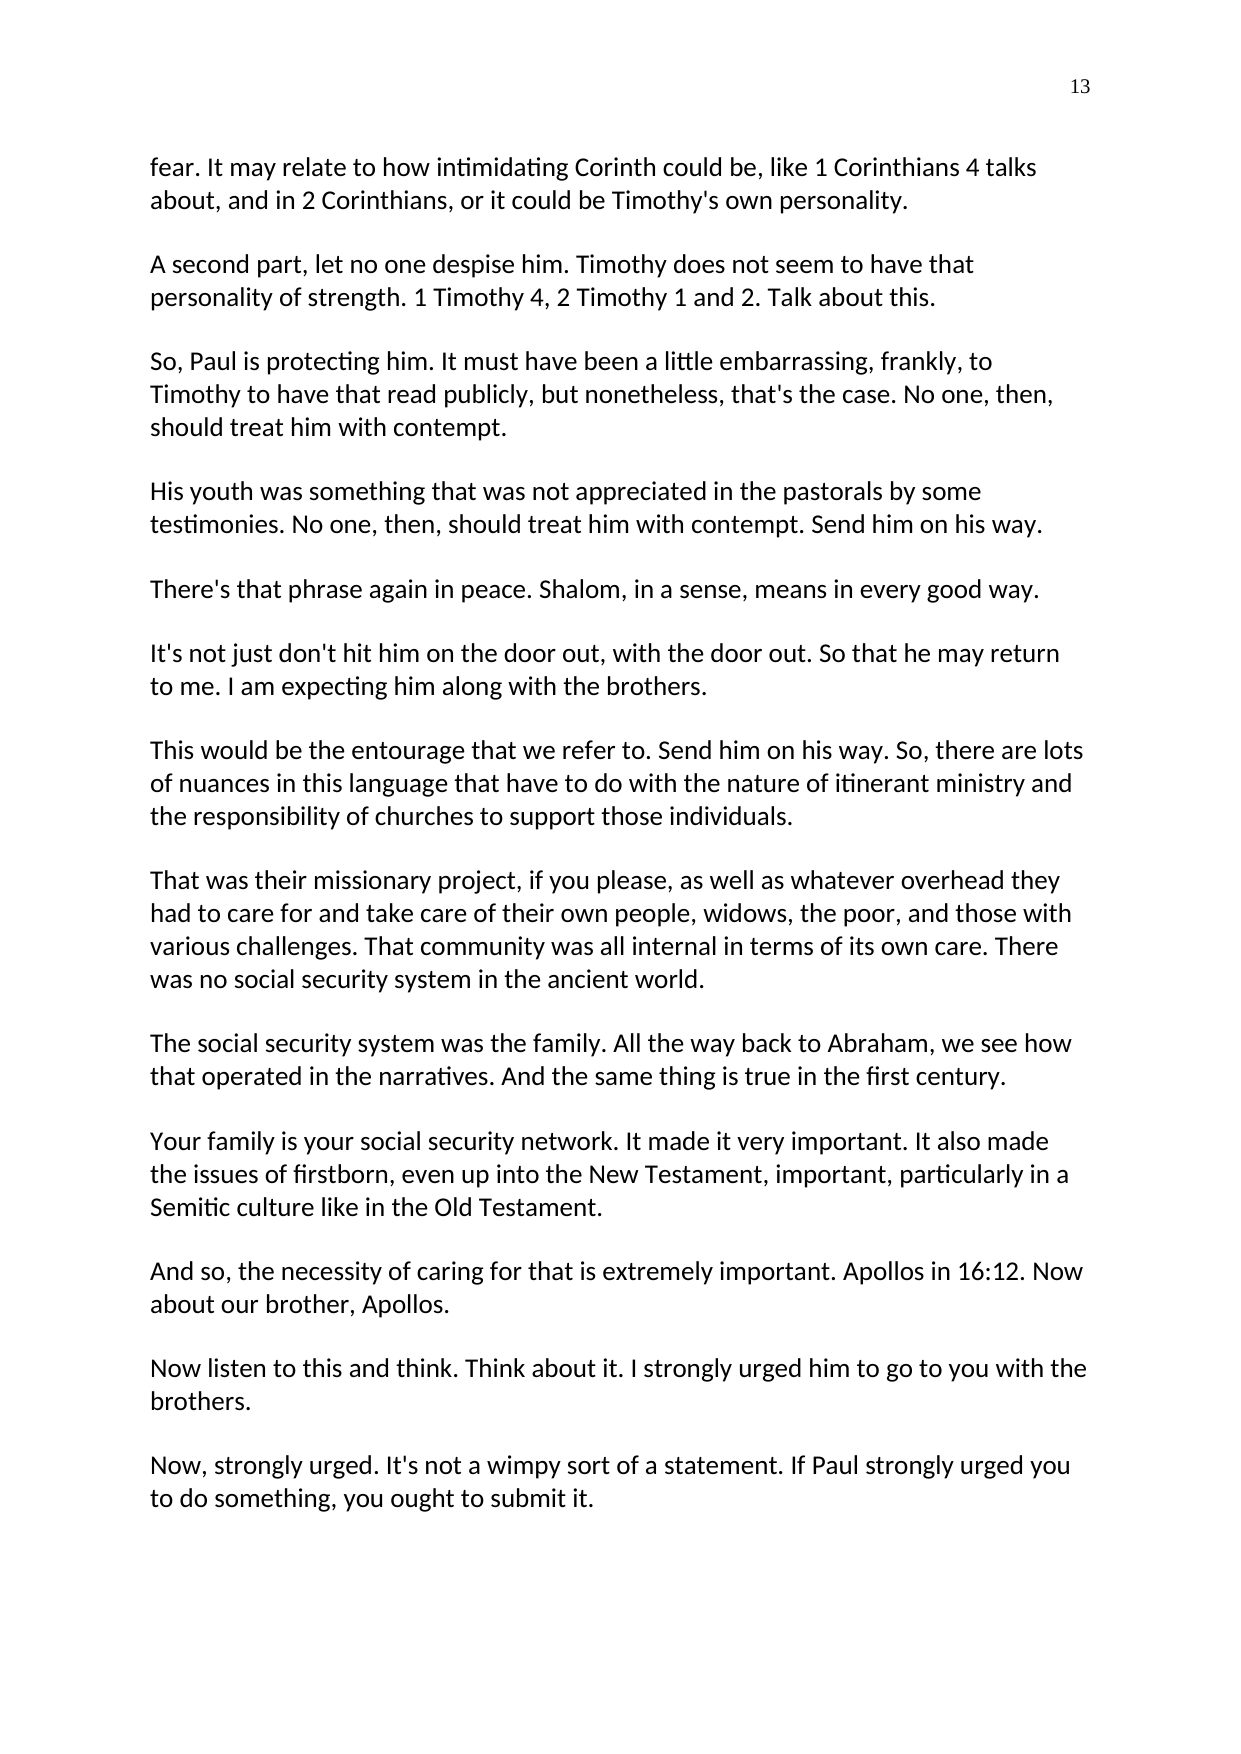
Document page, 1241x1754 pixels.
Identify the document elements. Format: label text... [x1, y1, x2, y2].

text So, Paul is protecting him. It must have been a little embarrassing, frankly, to Timothy to have that read publicly, but nonetheless, that's the case. No one, then, should treat him with contempt. [150, 344, 1090, 443]
text Your family is your social security network. It made it very important. It also made the issues of firstborn, even up into the New Testament, important, particularly in a Semitic culture like in the Old Testament. [150, 1124, 1090, 1223]
text A second part, let no one despise him. Timothy does not seem to have that personality of strength. 1 Timothy 4, 2 Timothy 1 and 2. Talk about this. [150, 247, 1090, 313]
text It's not just don't hit him on the door out, with the door out. So that he may return to me. I am expecting him along with the brothers. [150, 636, 1090, 702]
text And so, the necessity of caring for that is extremely important. Apollos in 16:12. Now about our brother, Apollos. [150, 1254, 1090, 1320]
text There's that phrase again in peace. Shalom, in a sense, means in every good way. [150, 572, 1090, 605]
text Now, strongly urged. It's not a wimpy sort of a statement. If Paul strongly urged you to do something, you ought to submit it. [150, 1448, 1090, 1514]
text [150, 150, 1090, 216]
text Now listen to this and think. Think about it. I strongly urged him to go to you with the brothers. [150, 1351, 1090, 1417]
text The social security system was the family. All the way back to Abraham, we see how that operated in the narratives. And the same thing is true in the first century. [150, 1027, 1090, 1093]
text This would be the entourage that we refer to. Send him on his way. So, there are lots of nuances in this language that have to do with the nature of itinerant ministry and the responsibility of churches to support those individuals. [150, 733, 1090, 832]
text His youth was something that was not appreciated in the pastorals by some testimonies. No one, then, should treat him with contempt. Send him on his way. [150, 474, 1090, 541]
text That was their missionary project, if you please, as well as whatever overhead they had to care for and take care of their own people, widows, the poor, and those with various challenges. That community was all internal in terms of its own care. There was no social security system in the ancient world. [150, 863, 1090, 995]
